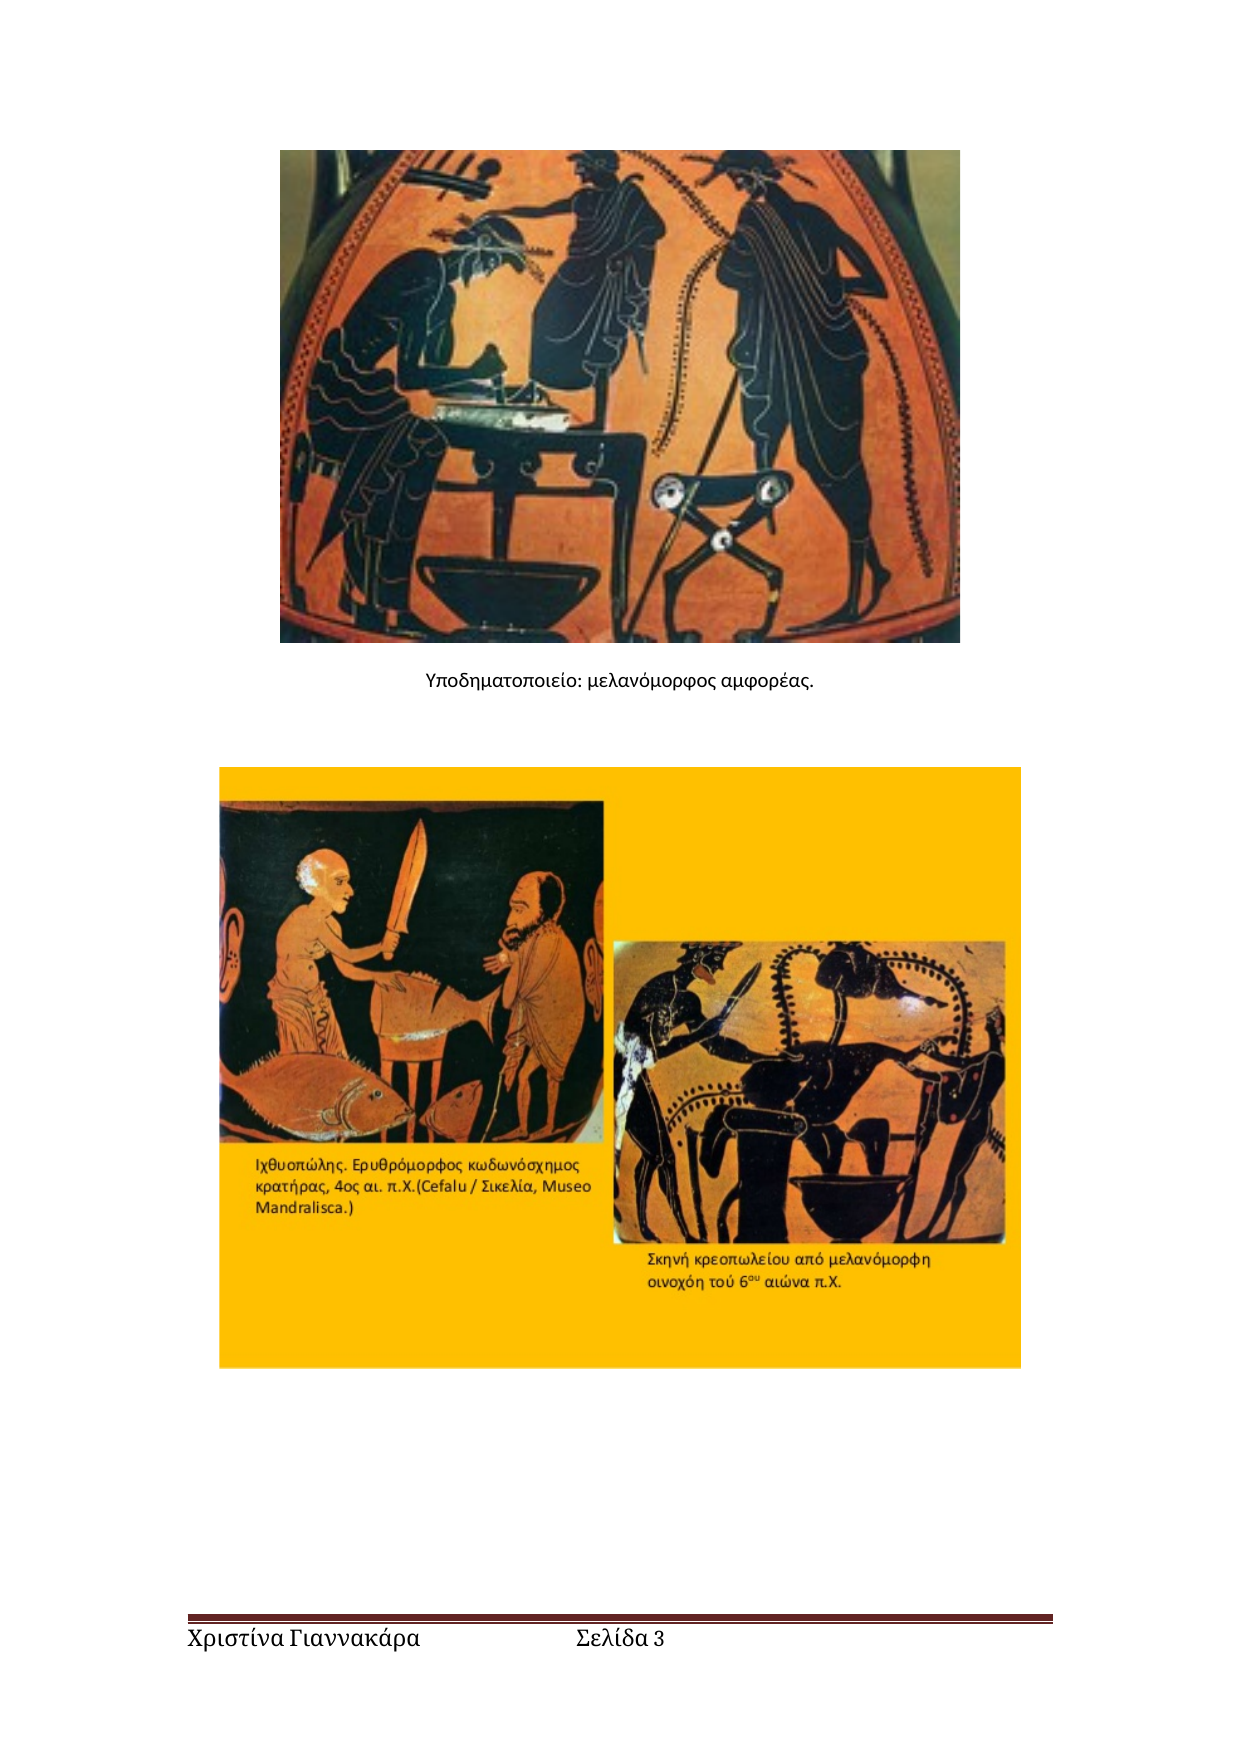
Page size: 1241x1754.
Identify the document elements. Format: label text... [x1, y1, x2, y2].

picture [219, 767, 1021, 1369]
picture [280, 150, 961, 643]
text Yποδηματοποιείο: μελανόμορφος αμφορέας. [187, 668, 1053, 693]
